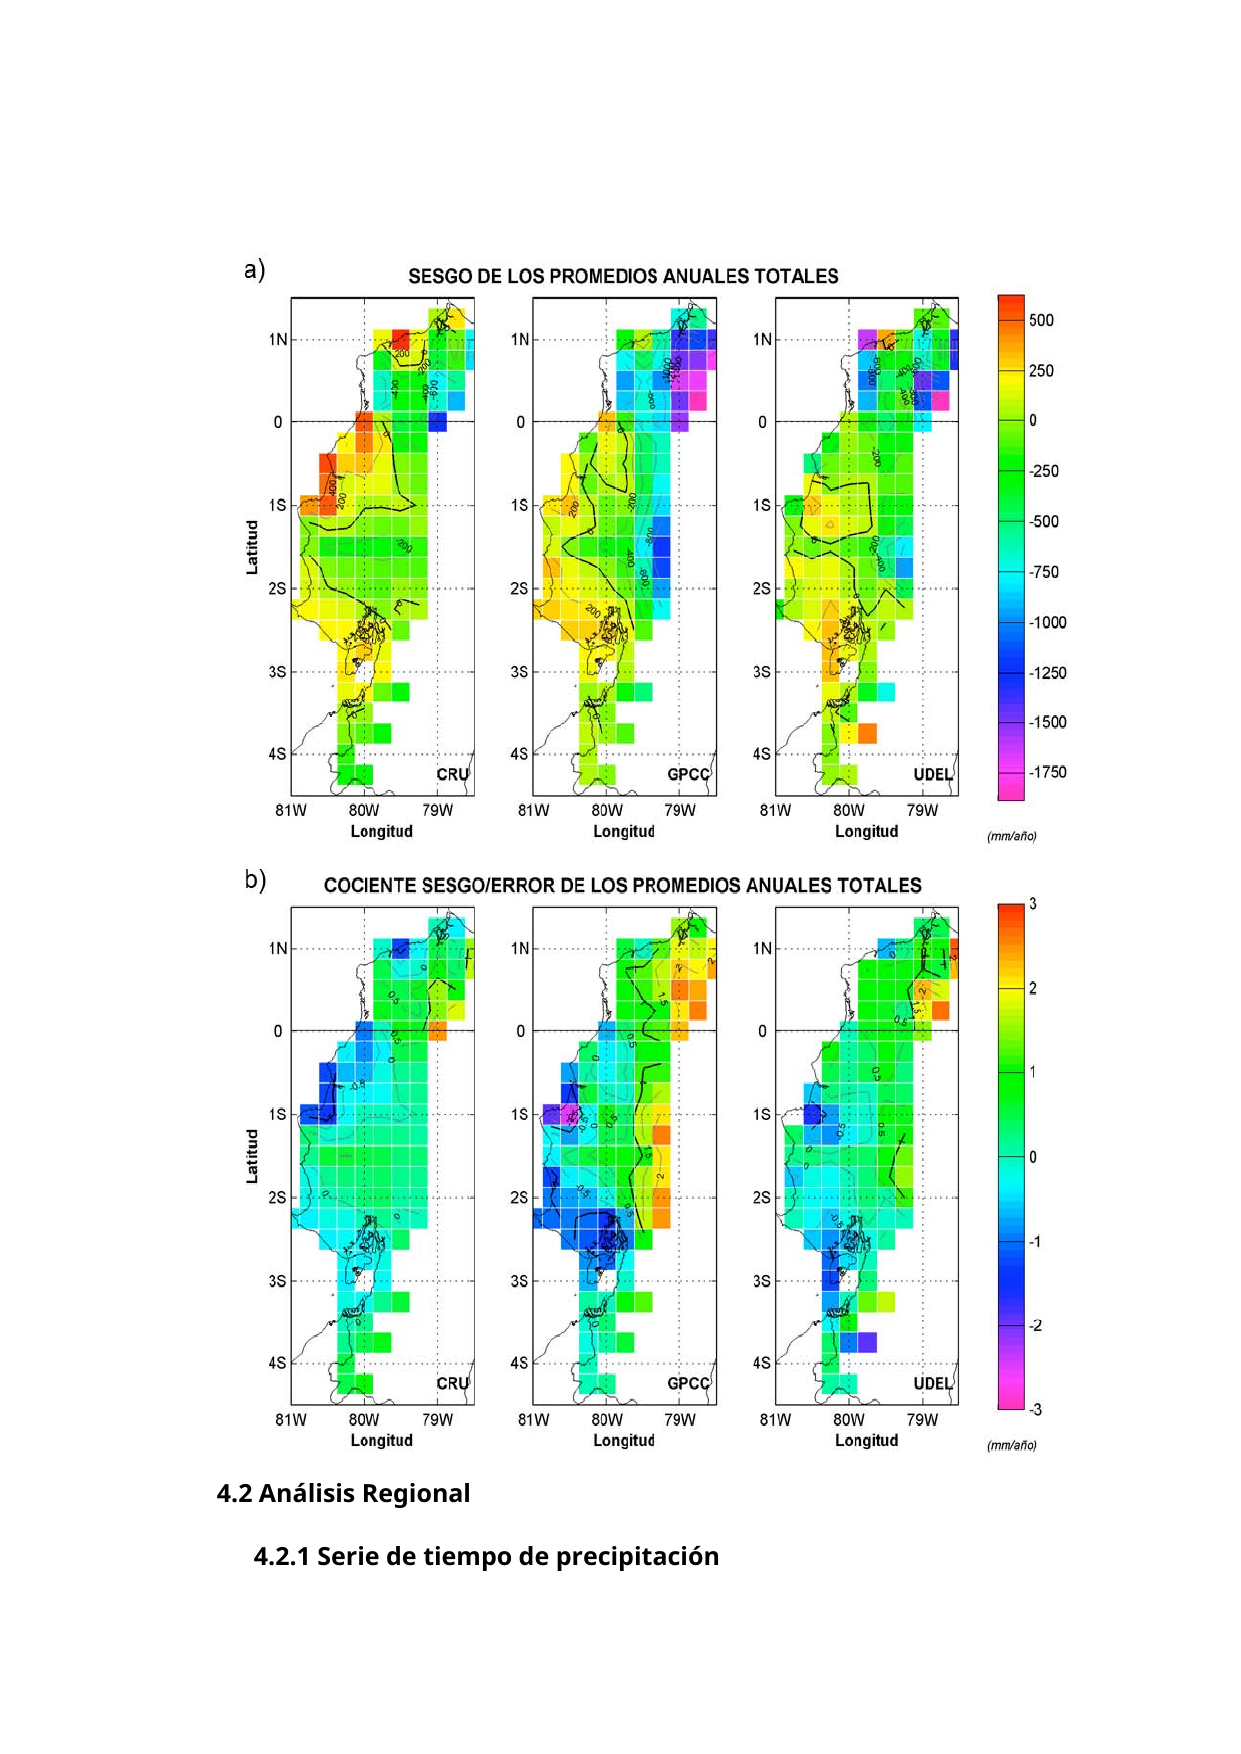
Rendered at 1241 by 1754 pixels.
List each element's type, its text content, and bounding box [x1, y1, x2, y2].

picture [221, 235, 1084, 1476]
text 4.2 Análisis Regional [217, 1475, 1088, 1509]
text 4.2.1 Serie de tiempo de precipitación [254, 1539, 1088, 1573]
